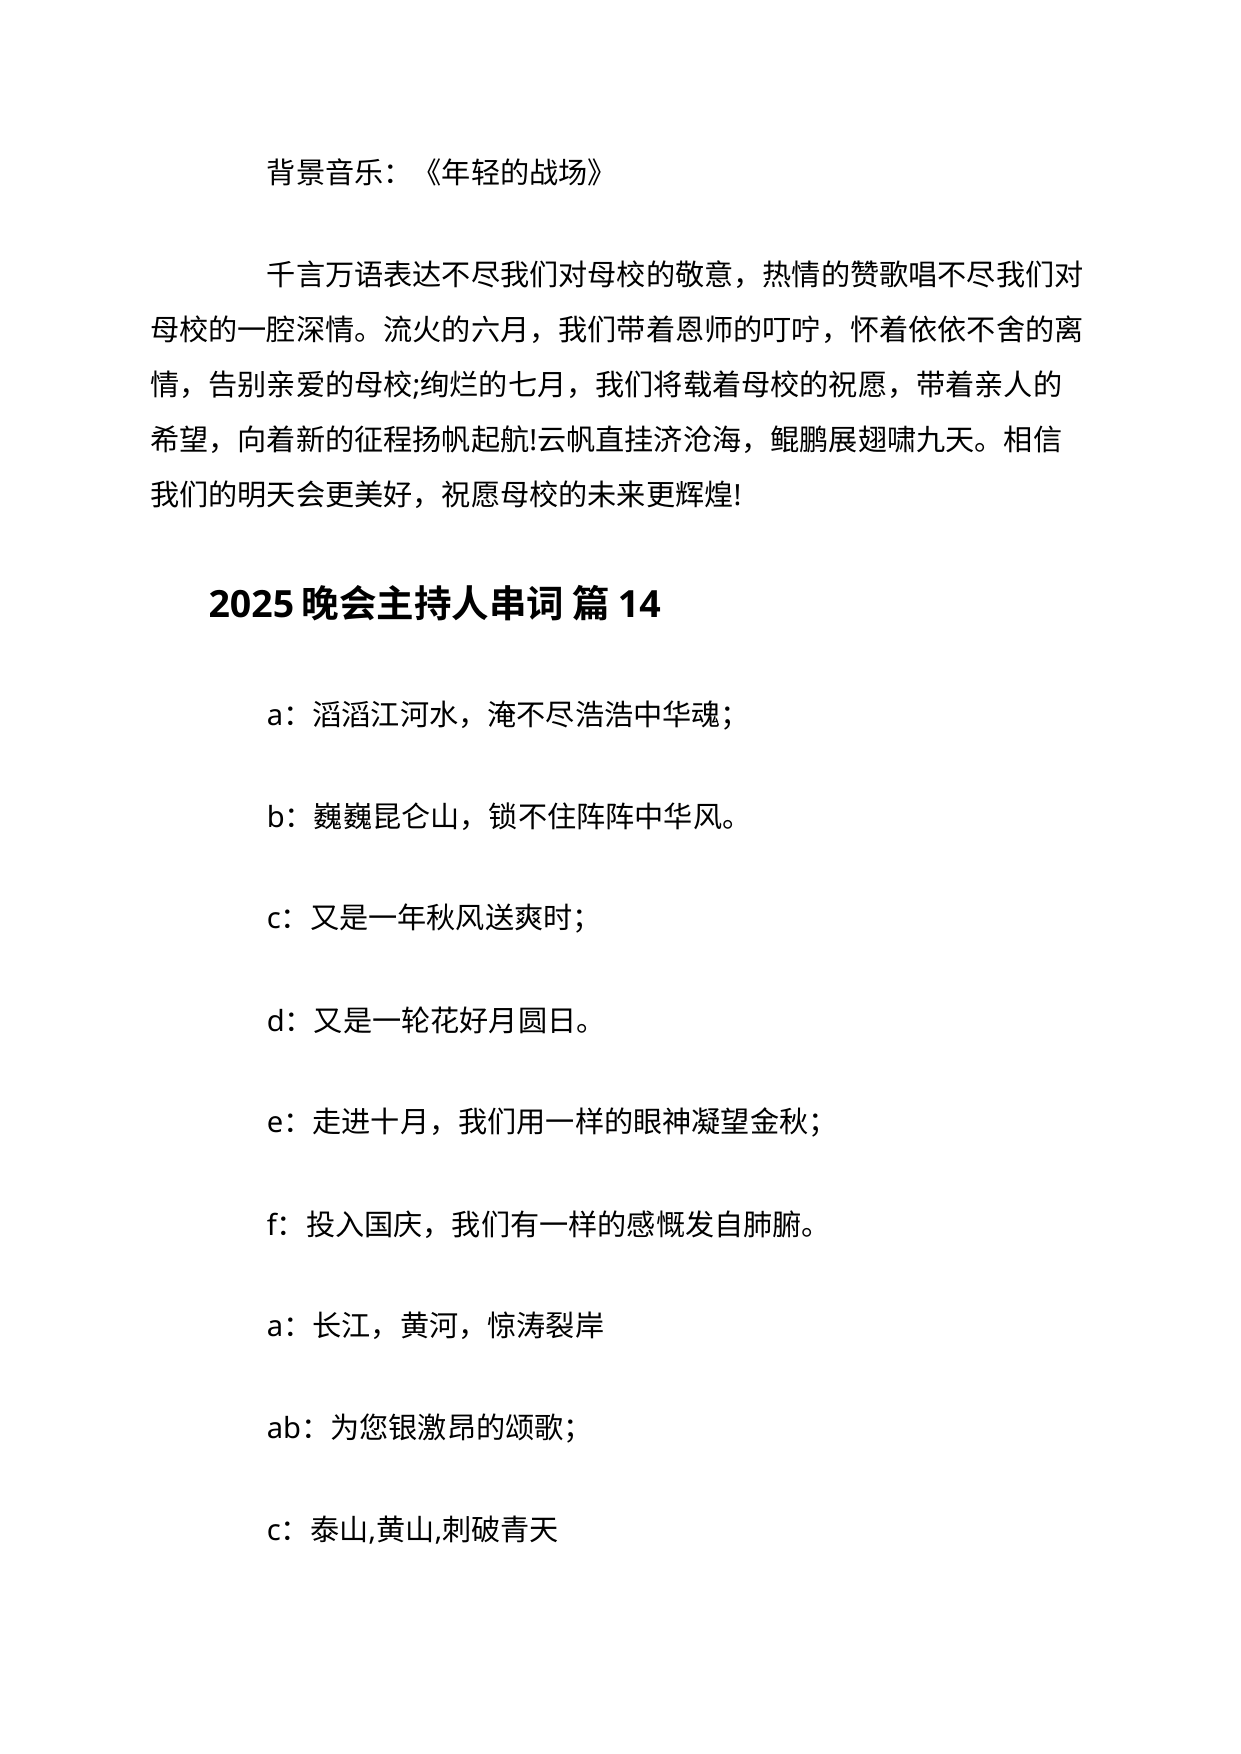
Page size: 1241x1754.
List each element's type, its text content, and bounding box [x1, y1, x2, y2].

text a：滔滔江河水，淹不尽浩浩中华魂； [150, 691, 1090, 733]
text 千言万语表达不尽我们对母校的敬意，热情的赞歌唱不尽我们对母校的一腔深情。流火的六月，我们带着恩师的叮咛，怀着依依不舍的离情，告别亲爱的母校;绚烂的七月，我们将载着母校的祝愿，带着亲人的希望，向着新的征程扬帆起航!云帆直挂济沧海，鲲鹏展翅啸九天。相信我们的明天会更美好，祝愿母校的未来更辉煌! [150, 252, 1090, 514]
text ab：为您银激昂的颂歌； [150, 1405, 1090, 1447]
text c：泰山,黄山,刺破青天 [150, 1507, 1090, 1549]
text c：又是一年秋风送爽时； [150, 895, 1090, 937]
text a：长江，黄河，惊涛裂岸 [150, 1303, 1090, 1345]
text e：走进十月，我们用一样的眼神凝望金秋； [150, 1099, 1090, 1141]
text b：巍巍昆仑山，锁不住阵阵中华风。 [150, 793, 1090, 836]
text d：又是一轮花好月圆日。 [150, 997, 1090, 1039]
text 背景音乐：《年轻的战场》 [150, 150, 1090, 192]
text f：投入国庆，我们有一样的感慨发自肺腑。 [150, 1201, 1090, 1243]
text 2025晚会主持人串词 篇14 [150, 573, 1090, 628]
